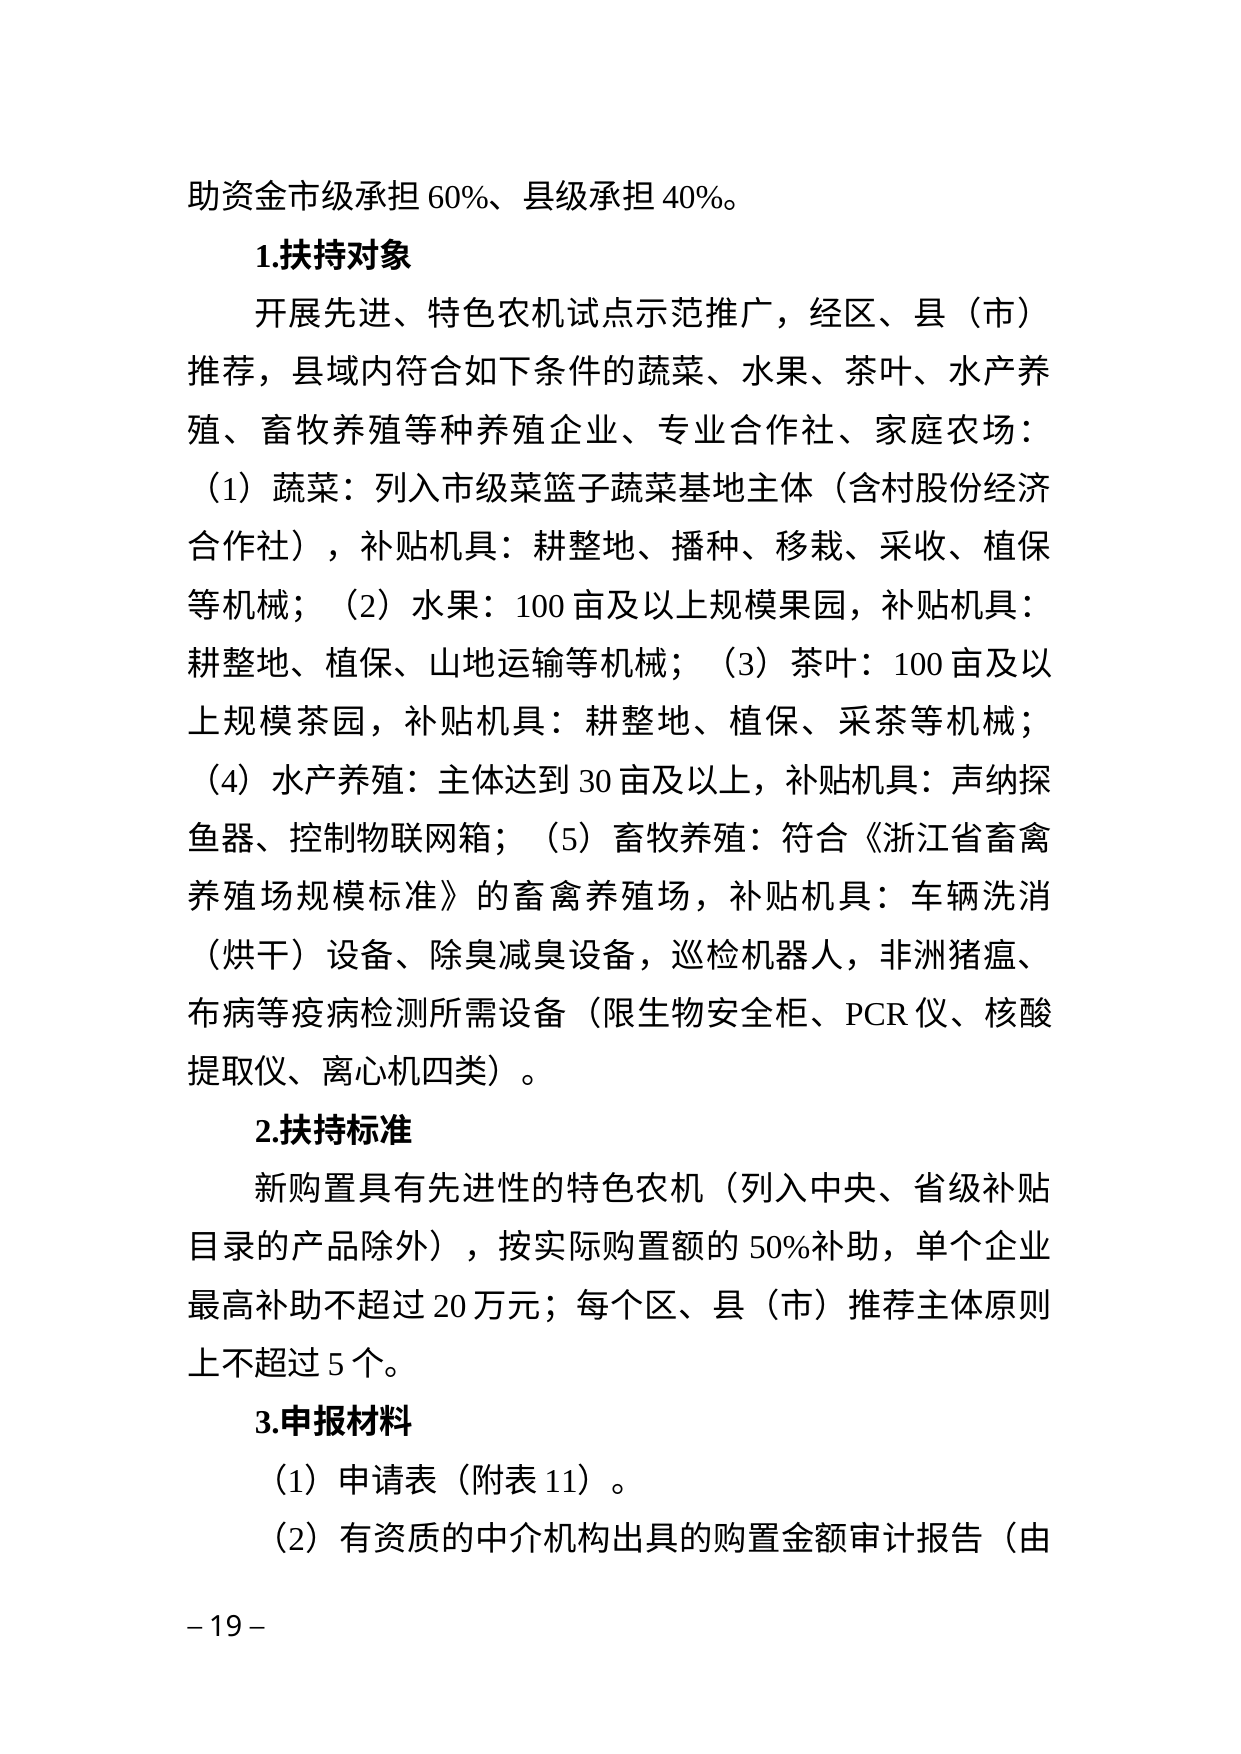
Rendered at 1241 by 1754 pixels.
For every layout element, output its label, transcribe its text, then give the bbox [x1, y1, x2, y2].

text 3.申报材料 [187, 1387, 1053, 1445]
text 开展先进、特色农机试点示范推广，经区、县（市）推荐，县域内符合如下条件的蔬菜、水果、茶叶、水产养殖、畜牧养殖等种养殖企业、专业合作社、家庭农场：（1）蔬菜：列入市级菜篮子蔬菜基地主体（含村股份经济合作社），补贴机具：耕整地、播种、移栽、采收、植保等机械；（2）水果：100亩及以上规模果园，补贴机具：耕整地、植保、山地运输等机械；（3）茶叶：100亩及以上规模茶园，补贴机具：耕整地、植保、采茶等机械；（4）水产养殖：主体达到30亩及以上，补贴机具：声纳探鱼器、控制物联网箱；（5）畜牧养殖：符合《浙江省畜禽养殖场规模标准》的畜禽养殖场，补贴机具：车辆洗消（烘干）设备、除臭减臭设备，巡检机器人，非洲猪瘟、布病等疫病检测所需设备（限生物安全柜、PCR仪、核酸提取仪、离心机四类）。 [187, 279, 1053, 1095]
text 新购置具有先进性的特色农机（列入中央、省级补贴目录的产品除外），按实际购置额的50%补助，单个企业最高补助不超过20万元；每个区、县（市）推荐主体原则上不超过5个。 [187, 1154, 1053, 1387]
text 2.扶持标准 [187, 1095, 1053, 1154]
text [187, 162, 1053, 220]
text 1.扶持对象 [187, 220, 1053, 279]
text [187, 1504, 1053, 1562]
text （1）申请表（附表11）。 [187, 1445, 1053, 1504]
